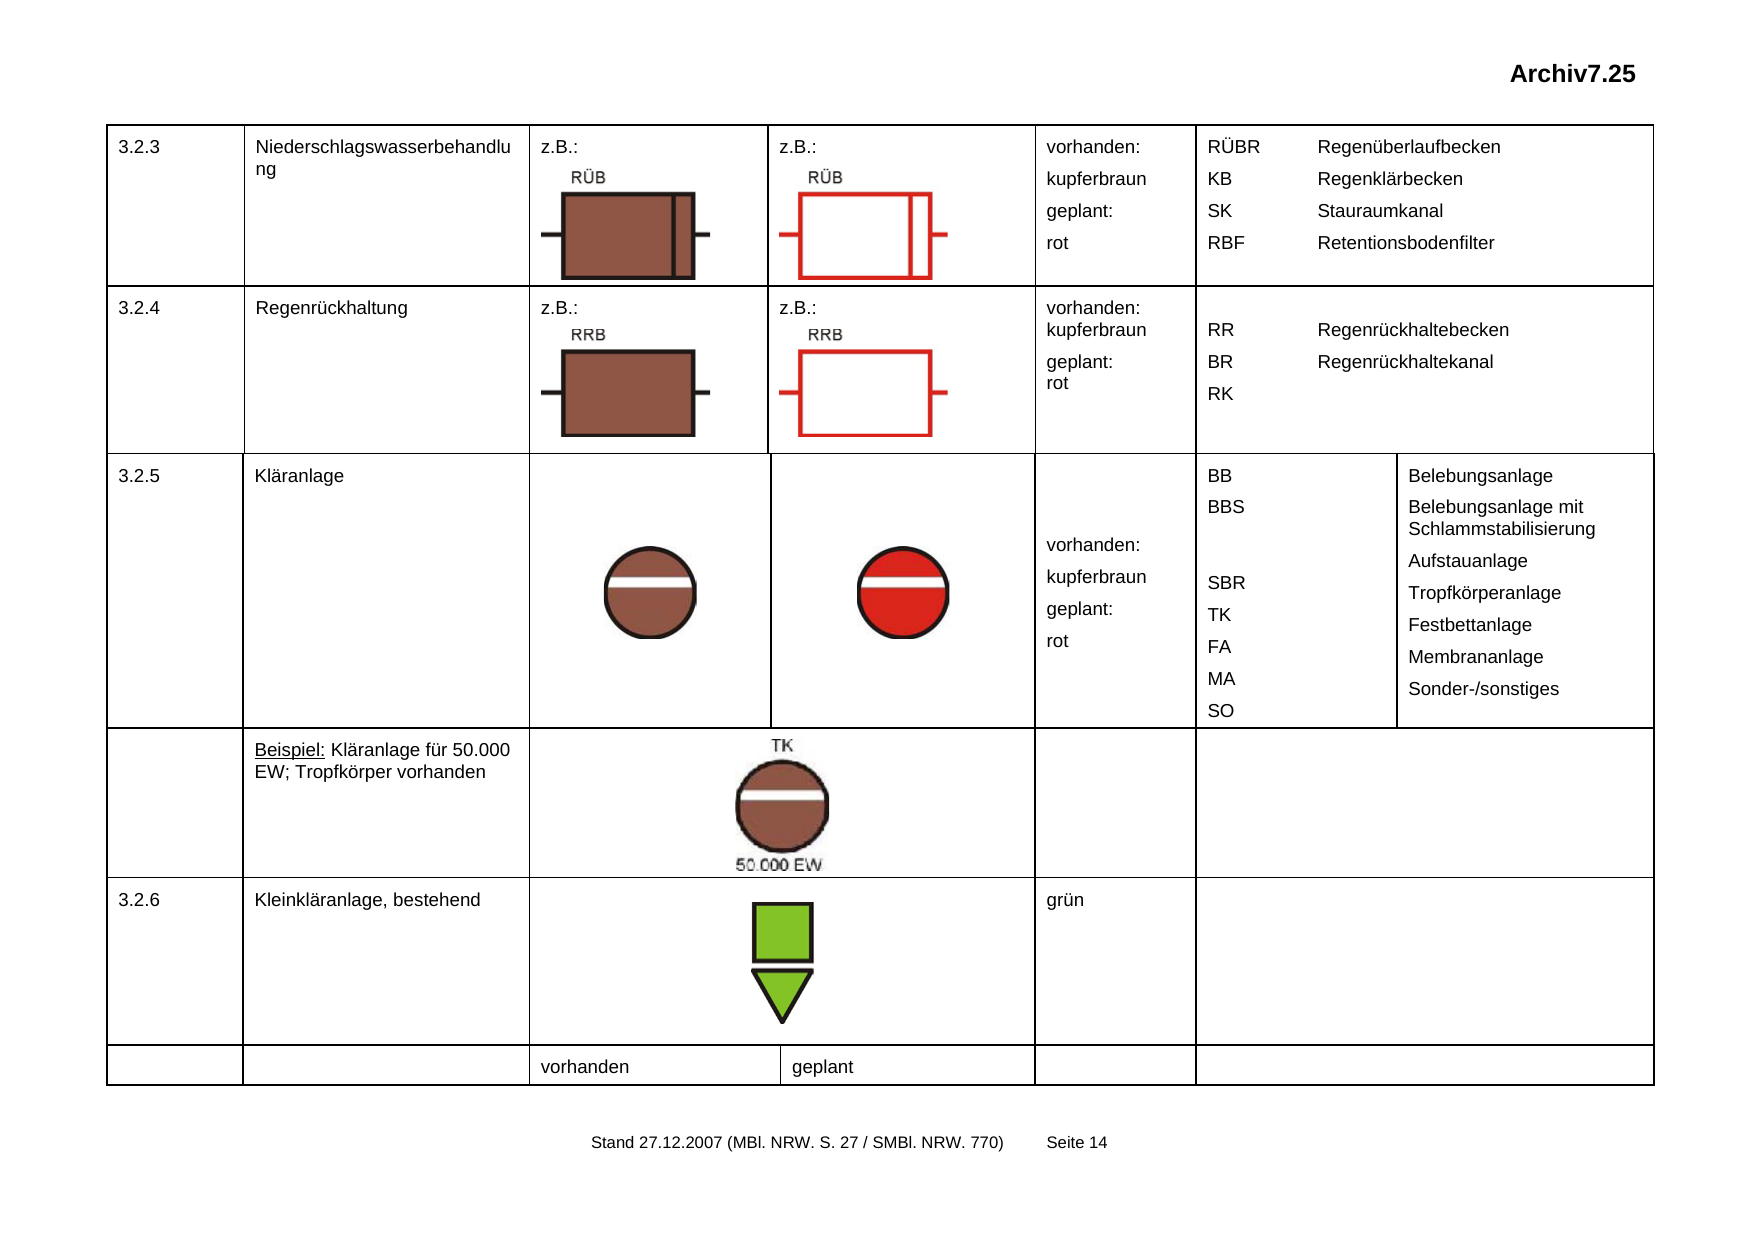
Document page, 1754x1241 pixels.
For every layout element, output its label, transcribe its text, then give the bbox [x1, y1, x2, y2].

table_cell z.B.: [530, 287, 767, 452]
table_cell z.B.: [530, 126, 767, 285]
table_cell vorhanden: kupferbraun geplant: rot [1036, 287, 1195, 452]
table_cell Belebungsanlage Belebungsanlage mit Schlammstabilisierung Aufstauanlage Tropfkörperanlage Festbettanlage Membrananlage Sonder-/sonstiges [1398, 454, 1653, 727]
table_cell [1036, 729, 1195, 877]
table_cell [772, 454, 1034, 727]
table_cell geplant [781, 1046, 1034, 1084]
table_cell Regenrückhaltung [245, 287, 529, 452]
table_cell grün [1036, 878, 1195, 1044]
table_cell Niederschlagswasserbehandlung [245, 126, 529, 285]
table_cell [1197, 878, 1653, 1044]
table_cell [108, 729, 242, 877]
table_cell z.B.: [769, 287, 1035, 452]
table_cell [1197, 729, 1653, 877]
table_cell [108, 1046, 242, 1084]
table_cell 3.2.4 [108, 287, 244, 452]
table_cell Kläranlage [244, 454, 529, 727]
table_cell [1036, 126, 1195, 285]
table_cell Regenrückhaltebecken Regenrückhaltekanal [1306, 287, 1653, 452]
table_cell z.B.: [769, 126, 1035, 285]
table_cell BB BBS SBR TK FA MA SO [1197, 454, 1396, 727]
table_cell Regenüberlaufbecken Regenklärbecken Stauraumkanal Retentionsbodenfilter [1306, 126, 1653, 285]
table_cell [244, 1046, 529, 1084]
table_cell [1036, 1046, 1195, 1084]
table_cell 3.2.5 [108, 454, 242, 727]
table_cell [530, 454, 770, 727]
table_cell 3.2.3 [108, 126, 244, 285]
table_cell 3.2.6 [108, 878, 242, 1044]
table_cell RR BR RK [1197, 287, 1306, 452]
table_cell RÜBR KB SK RBF [1197, 126, 1306, 285]
table_cell Beispiel: Kläranlage für 50.000 EW; Tropfkörper vorhanden [244, 729, 529, 877]
table_cell [530, 729, 1034, 877]
table_cell [530, 878, 1034, 1044]
table_cell [1197, 1046, 1653, 1084]
table_cell vorhanden: kupferbraun geplant: rot [1036, 454, 1195, 727]
picture [735, 739, 830, 871]
table_cell vorhanden [530, 1046, 780, 1084]
table_cell Kleinkläranlage, bestehend [244, 878, 529, 1044]
